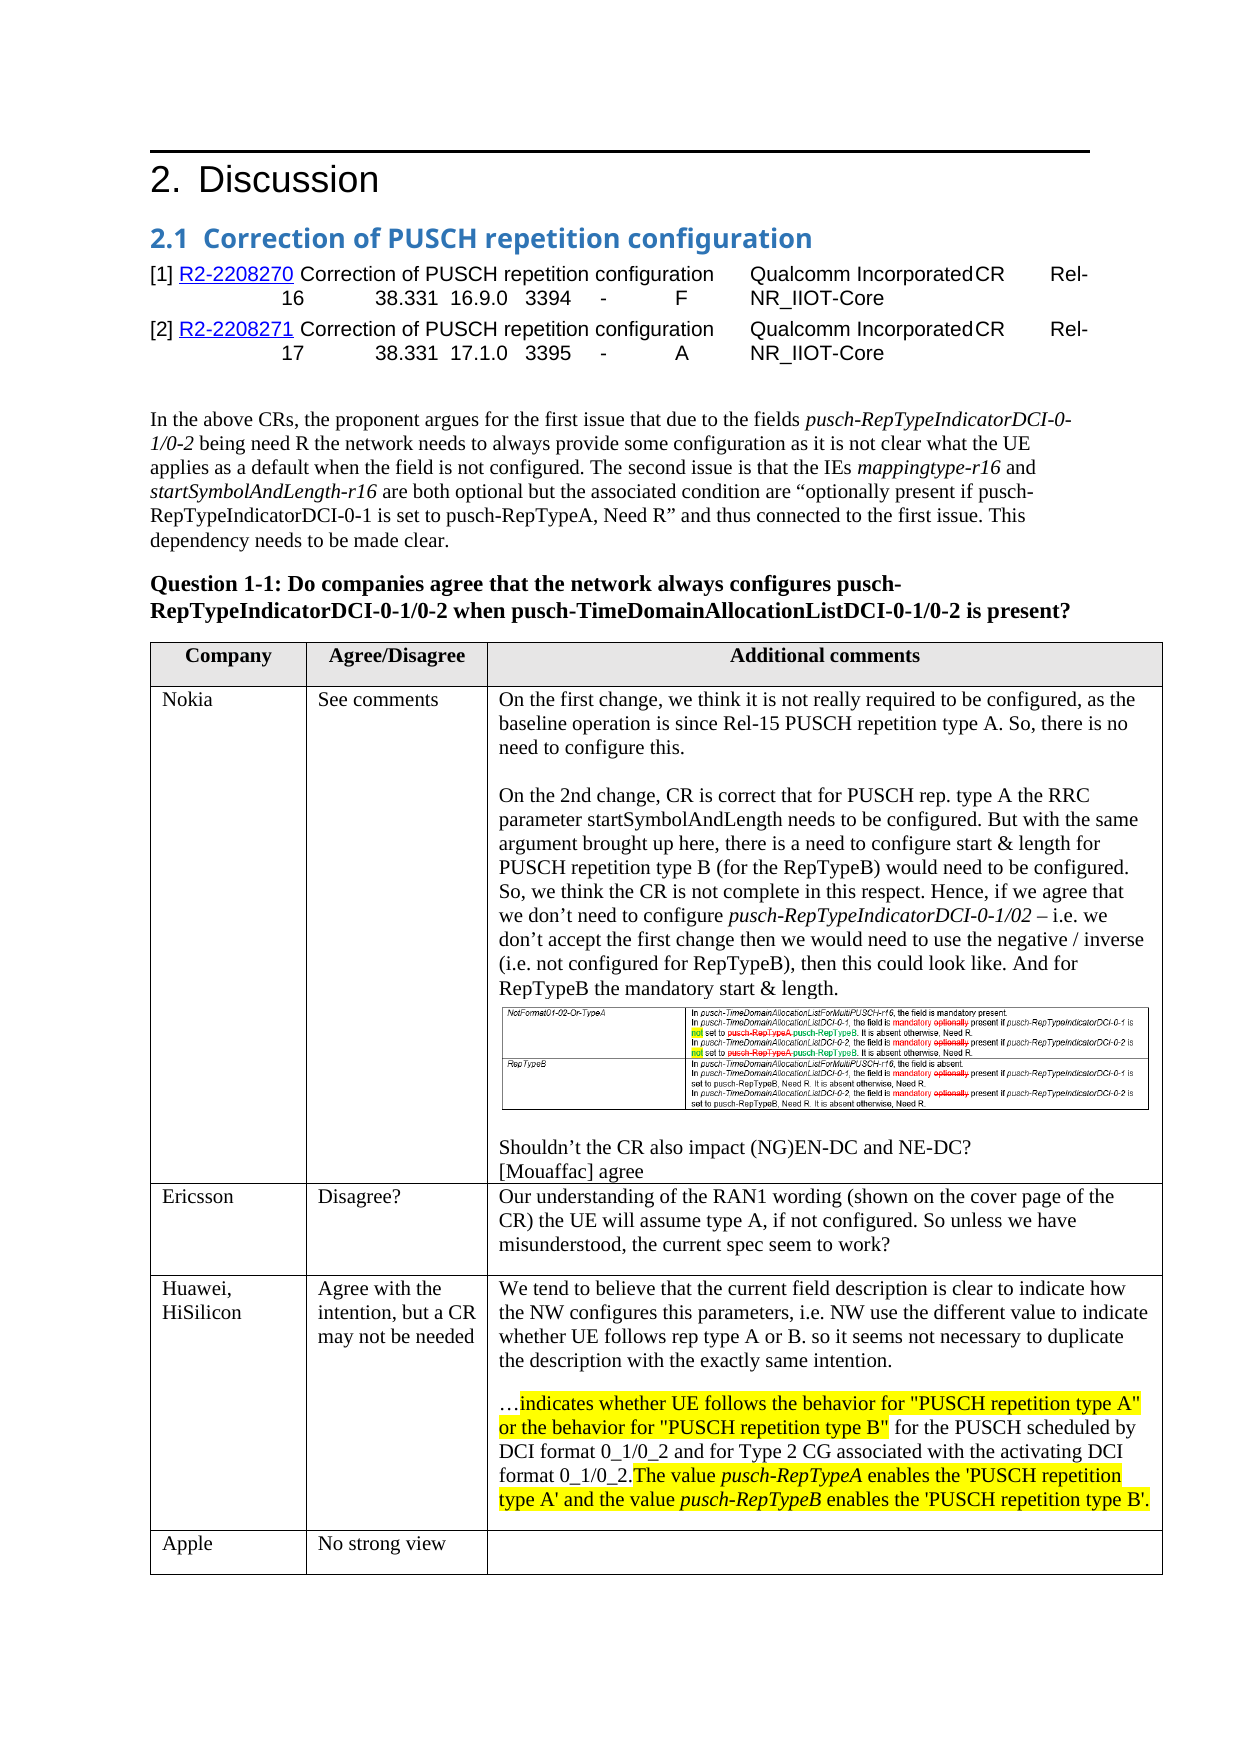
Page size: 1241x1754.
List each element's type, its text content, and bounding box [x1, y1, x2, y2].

picture [498, 999, 1152, 1111]
table_cell Ericsson [151, 1184, 306, 1275]
table_cell Nokia [151, 687, 306, 1183]
table_header Agree/Disagree [307, 643, 487, 686]
subtitle 2.1 Correction of PUSCH repetition configuration [150, 219, 1090, 256]
table_cell Agree with the intention, but a CR may not be needed [307, 1276, 487, 1530]
table_cell On the first change, we think it is not really required to be configured, as the baseline operation is since Rel-15 PUSCH repetition type A. So, there is no need to configure this. On the 2nd change, CR is correct that for PUSCH rep. type A the RRC parameter startSymbolAndLength needs to be configured. But with the same argument brought up here, there is a need to configure start & length for PUSCH repetition type B (for the RepTypeB) would need to be configured. So, we think the CR is not complete in this respect. Hence, if we agree that we don’t need to configure pusch-RepTypeIndicatorDCI-0-1/02 – i.e. we don’t accept the first change then we would need to use the negative / inverse (i.e. not configured for RepTypeB), then this could look like. And for RepTypeB the mandatory start & length. Shouldn’t the CR also impact (NG)EN-DC and NE-DC? [Mouaffac] agree [488, 687, 1162, 1183]
table_cell Huawei, HiSilicon [151, 1276, 306, 1530]
subtitle Discussion [150, 153, 1090, 200]
text In the above CRs, the proponent argues for the first issue that due to the fields pusch-RepTypeIndicatorDCI-0-1/0-2 being need R the network needs to always provide some configuration as it is not clear what the UE applies as a default when the field is not configured. The second issue is that the IEs mappingtype-r16 and startSymbolAndLength-r16 are both optional but the associated condition are “optionally present if pusch-RepTypeIndicatorDCI-0-1 is set to pusch-RepTypeA, Need R” and thus connected to the first issue. This dependency needs to be made clear. [150, 407, 1090, 552]
title [1] R2-2208270 Correction of PUSCH repetition configuration Qualcomm Incorporated CR Rel-16 38.331 16.9.0 3394 - F NR_IIOT-Core [150, 262, 1090, 310]
text Question 1-1: Do companies agree that the network always configures pusch-RepTypeIndicatorDCI-0-1/0-2 when pusch-TimeDomainAllocationListDCI-0-1/0-2 is present? [150, 570, 1090, 623]
table_cell Apple [151, 1531, 306, 1574]
table_cell Our understanding of the RAN1 wording (shown on the cover page of the CR) the UE will assume type A, if not configured. So unless we have misunderstood, the current spec seem to work? [488, 1184, 1162, 1275]
table_cell Disagree? [307, 1184, 487, 1275]
table_cell See comments [307, 687, 487, 1183]
table_cell We tend to believe that the current field description is clear to indicate how the NW configures this parameters, i.e. NW use the different value to indicate whether UE follows rep type A or B. so it seems not necessary to duplicate the description with the exactly same intention. …indicates whether UE follows the behavior for "PUSCH repetition type A" or the behavior for "PUSCH repetition type B" for the PUSCH scheduled by DCI format 0_1/0_2 and for Type 2 CG associated with the activating DCI format 0_1/0_2.The value pusch-RepTypeA enables the 'PUSCH repetition type A' and the value pusch-RepTypeB enables the 'PUSCH repetition type B'. [488, 1276, 1162, 1530]
table_header Company [151, 643, 306, 686]
table_cell [488, 1531, 1162, 1574]
table_cell No strong view [307, 1531, 487, 1574]
table_header Additional comments [488, 643, 1162, 686]
title [2] R2-2208271 Correction of PUSCH repetition configuration Qualcomm Incorporated CR Rel-17 38.331 17.1.0 3395 - A NR_IIOT-Core [150, 316, 1090, 364]
